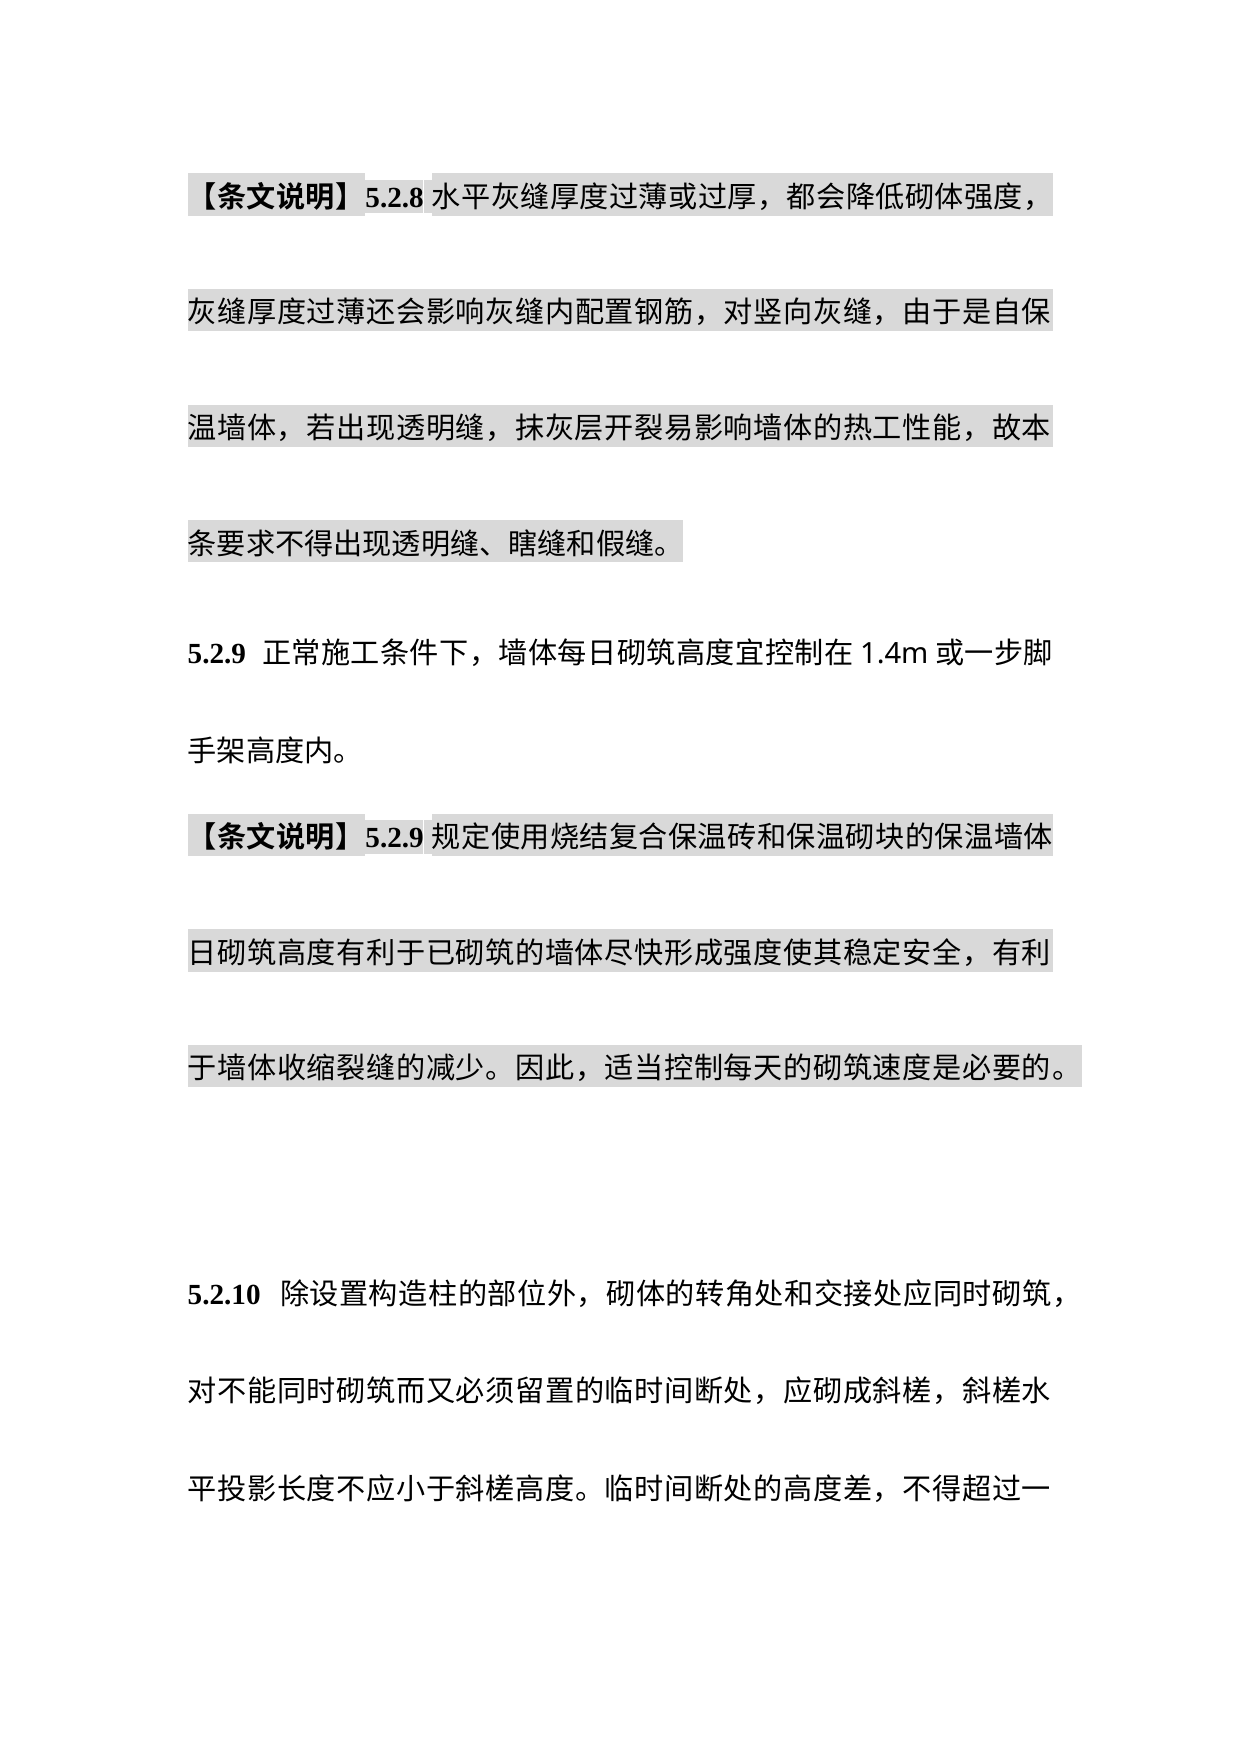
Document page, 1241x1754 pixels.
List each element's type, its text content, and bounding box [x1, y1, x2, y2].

text 【条文说明】5.2.8 水平灰缝厚度过薄或过厚，都会降低砌体强度，灰缝厚度过薄还会影响灰缝内配置钢筋，对竖向灰缝，由于是自保温墙体，若出现透明缝，抹灰层开裂易影响墙体的热工性能，故本条要求不得出现透明缝、瞎缝和假缝。 [187, 162, 1053, 574]
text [187, 1259, 1053, 1519]
text 5.2.9 正常施工条件下，墙体每日砌筑高度宜控制在1.4m或一步脚手架高度内。 [187, 619, 1053, 781]
text 【条文说明】5.2.9 规定使用烧结复合保温砖和保温砌块的保温墙体日砌筑高度有利于已砌筑的墙体尽快形成强度使其稳定安全，有利于墙体收缩裂缝的减少。因此，适当控制每天的砌筑速度是必要的。 [187, 802, 1053, 1214]
